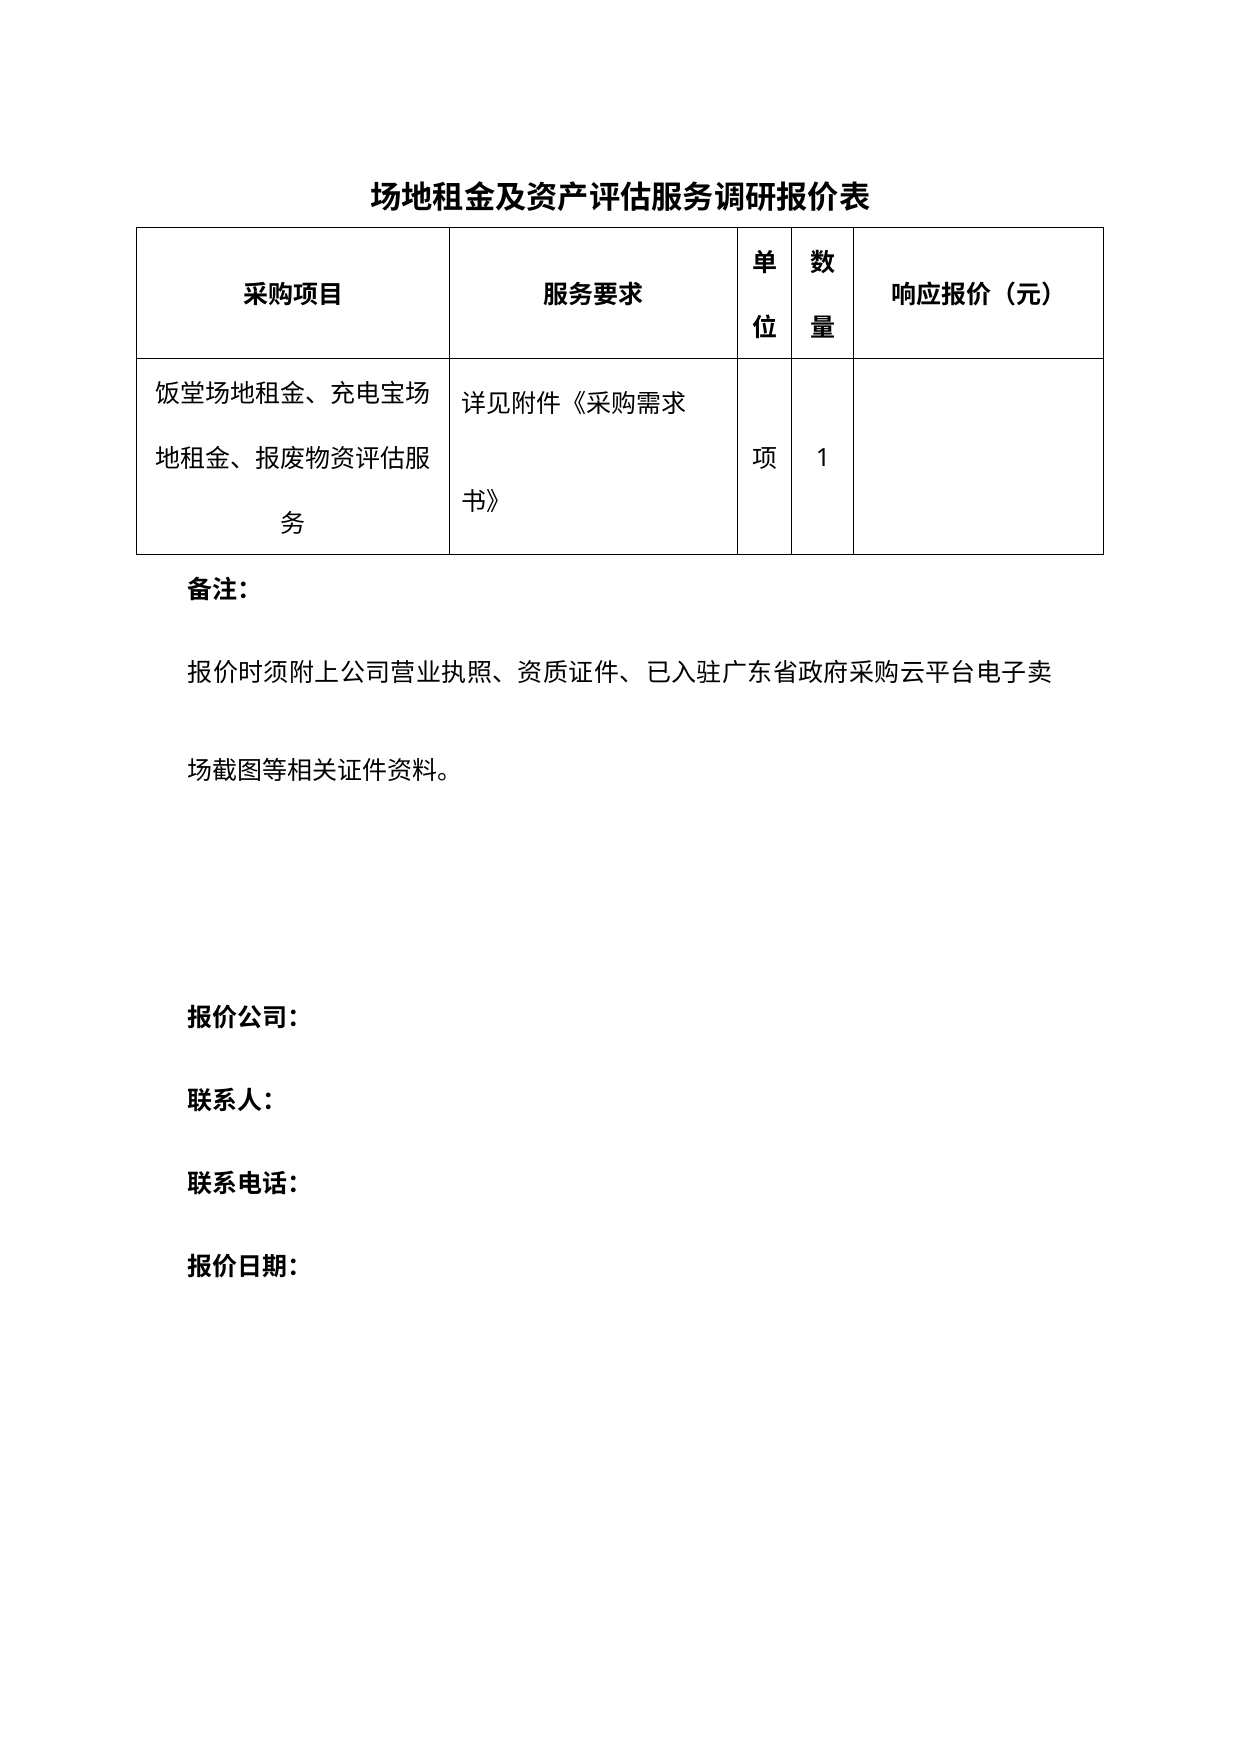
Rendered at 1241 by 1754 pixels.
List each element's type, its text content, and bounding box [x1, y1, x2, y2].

text 报价公司： [187, 983, 1053, 1048]
text 报价日期： [187, 1232, 1053, 1297]
table_header 单位 [738, 228, 791, 358]
text 场地租金及资产评估服务调研报价表 [187, 162, 1053, 227]
text 备注： [187, 555, 1053, 620]
text 报价时须附上公司营业执照、资质证件、已入驻广东省政府采购云平台电子卖场截图等相关证件资料。 [187, 638, 1053, 801]
table_header 响应报价（元） [854, 228, 1103, 358]
text 联系人： [187, 1066, 1053, 1131]
table_cell 1 [792, 359, 853, 554]
table_header 数量 [792, 228, 853, 358]
table_header 采购项目 [137, 228, 449, 358]
table_cell 饭堂场地租金、充电宝场地租金、报废物资评估服务 [137, 359, 449, 554]
table_cell 详见附件《采购需求书》 [450, 359, 737, 554]
table_cell 项 [738, 359, 791, 554]
table_cell [854, 359, 1103, 554]
text 联系电话： [187, 1149, 1053, 1214]
table_header 服务要求 [450, 228, 737, 358]
